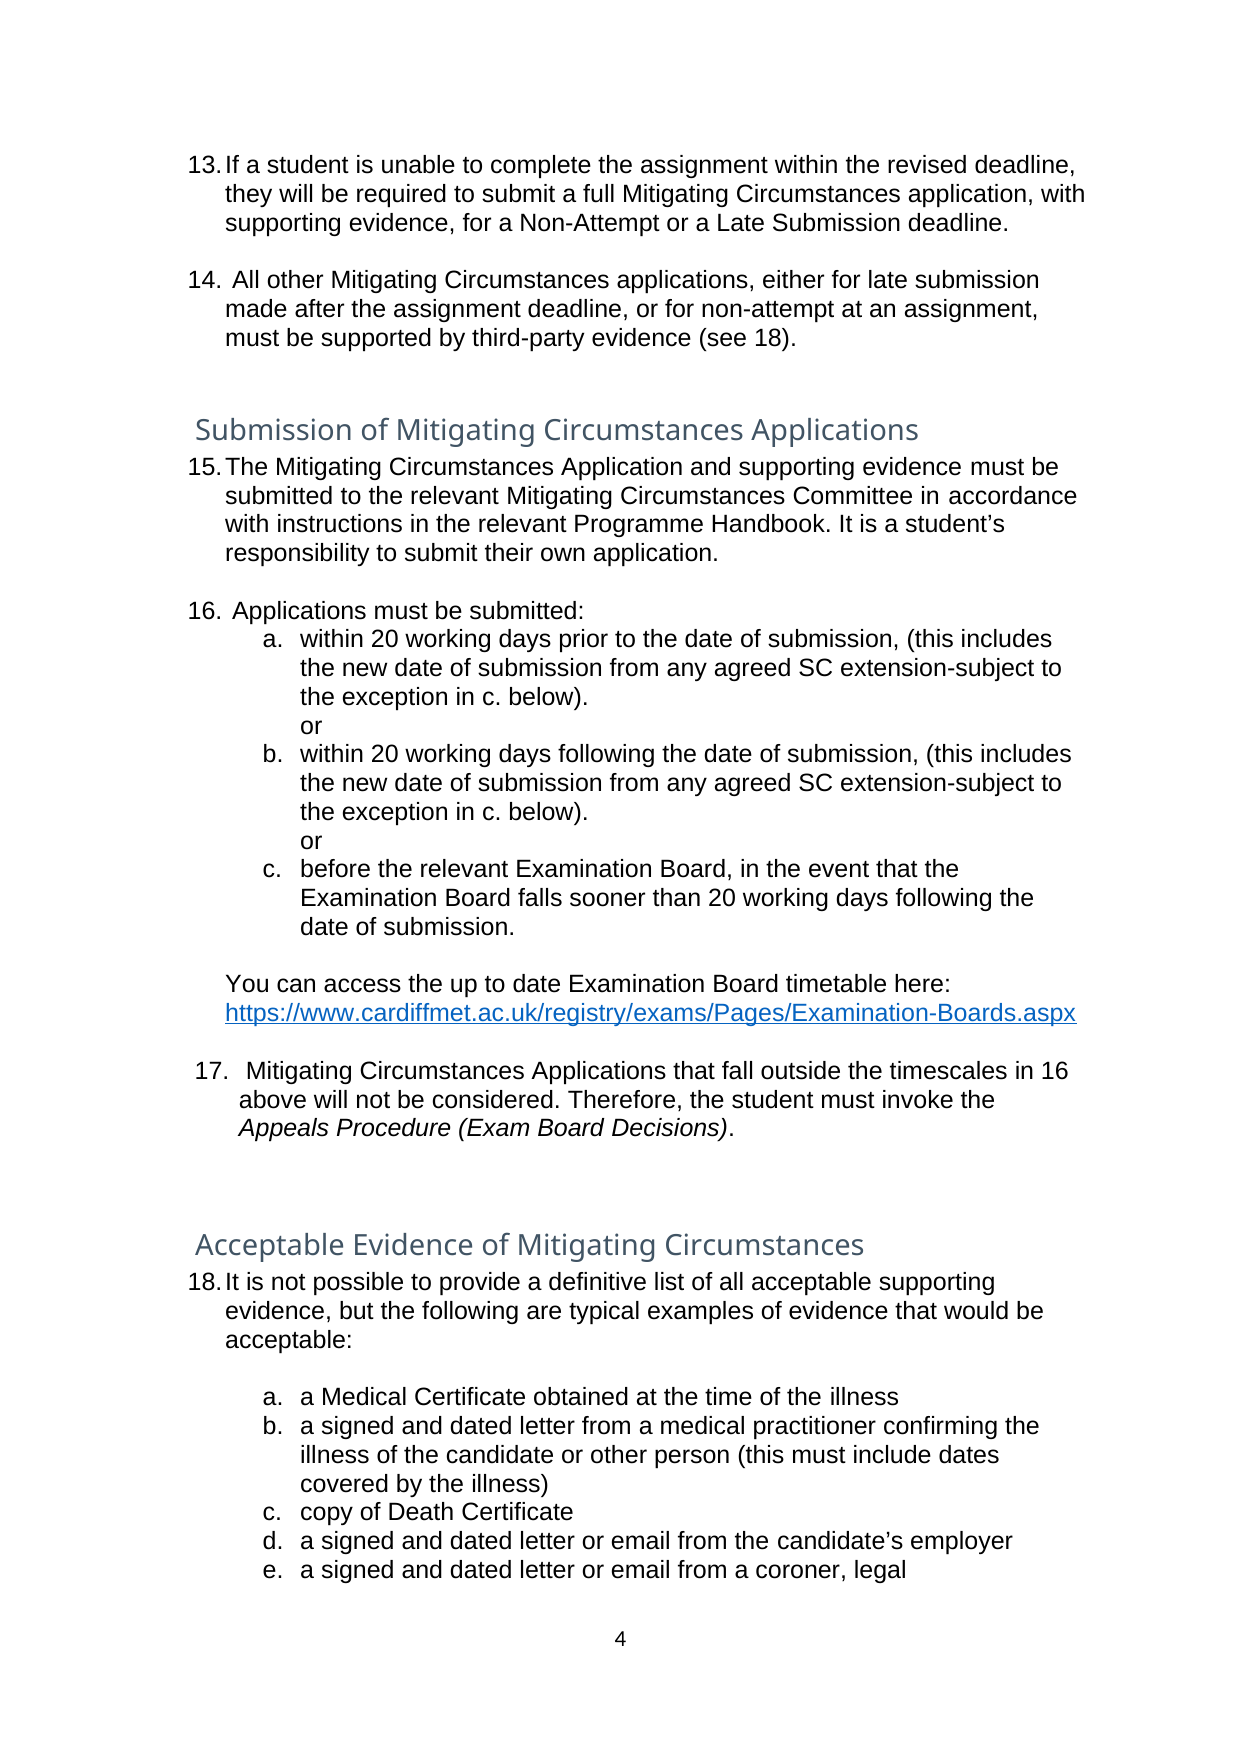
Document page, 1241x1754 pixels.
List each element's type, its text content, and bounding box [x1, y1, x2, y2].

list copy of Death Certificate [262, 1497, 1090, 1526]
list The Mitigating Circumstances Application and supporting evidence must be submitted to the relevant Mitigating Circumstances Committee in accordance with instructions in the relevant Programme Handbook. It is a student’s responsibility to submit their own application. [187, 452, 1079, 567]
list or [300, 711, 1090, 739]
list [262, 1555, 1029, 1583]
list before the relevant Examination Board, in the event that the Examination Board falls sooner than 20 working days following the date of submission. [262, 854, 1090, 941]
list If a student is unable to complete the assignment within the revised deadline, they will be required to submit a full Mitigating Circumstances application, with supporting evidence, for a Non-Attempt or a Late Submission deadline. [187, 150, 1090, 236]
list All other Mitigating Circumstances applications, either for late submission made after the assignment deadline, or for non-attempt at an assignment, must be supported by third-party evidence (see 18). [187, 265, 1090, 351]
list within 20 working days prior to the date of submission, (this includes the new date of submission from any agreed SC extension-subject to the exception in c. below). [262, 624, 1090, 711]
list a Medical Certificate obtained at the time of the illness [262, 1382, 1090, 1411]
list or [300, 826, 1090, 854]
subtitle Acceptable Evidence of Mitigating Circumstances [195, 1224, 1090, 1264]
list Applications must be submitted: [187, 596, 1090, 624]
subtitle Submission of Mitigating Circumstances Applications [195, 409, 1090, 449]
list a signed and dated letter from a medical practitioner confirming the illness of the candidate or other person (this must include dates covered by the illness) [262, 1411, 1079, 1497]
list within 20 working days following the date of submission, (this includes the new date of submission from any agreed SC extension-subject to the exception in c. below). [262, 739, 1090, 826]
list a signed and dated letter or email from the candidate’s employer [262, 1526, 1090, 1555]
list It is not possible to provide a definitive list of all acceptable supporting evidence, but the following are typical examples of evidence that would be acceptable: [187, 1267, 1078, 1354]
list You can access the up to date Examination Board timetable here: https://www.cardiffmet.ac.uk/registry/exams/Pages/Examination-Boards.aspx [225, 969, 1080, 1027]
list Mitigating Circumstances Applications that fall outside the timescales in 16 above will not be considered. Therefore, the student must invoke the Appeals Procedure (Exam Board Decisions). [194, 1056, 1080, 1142]
